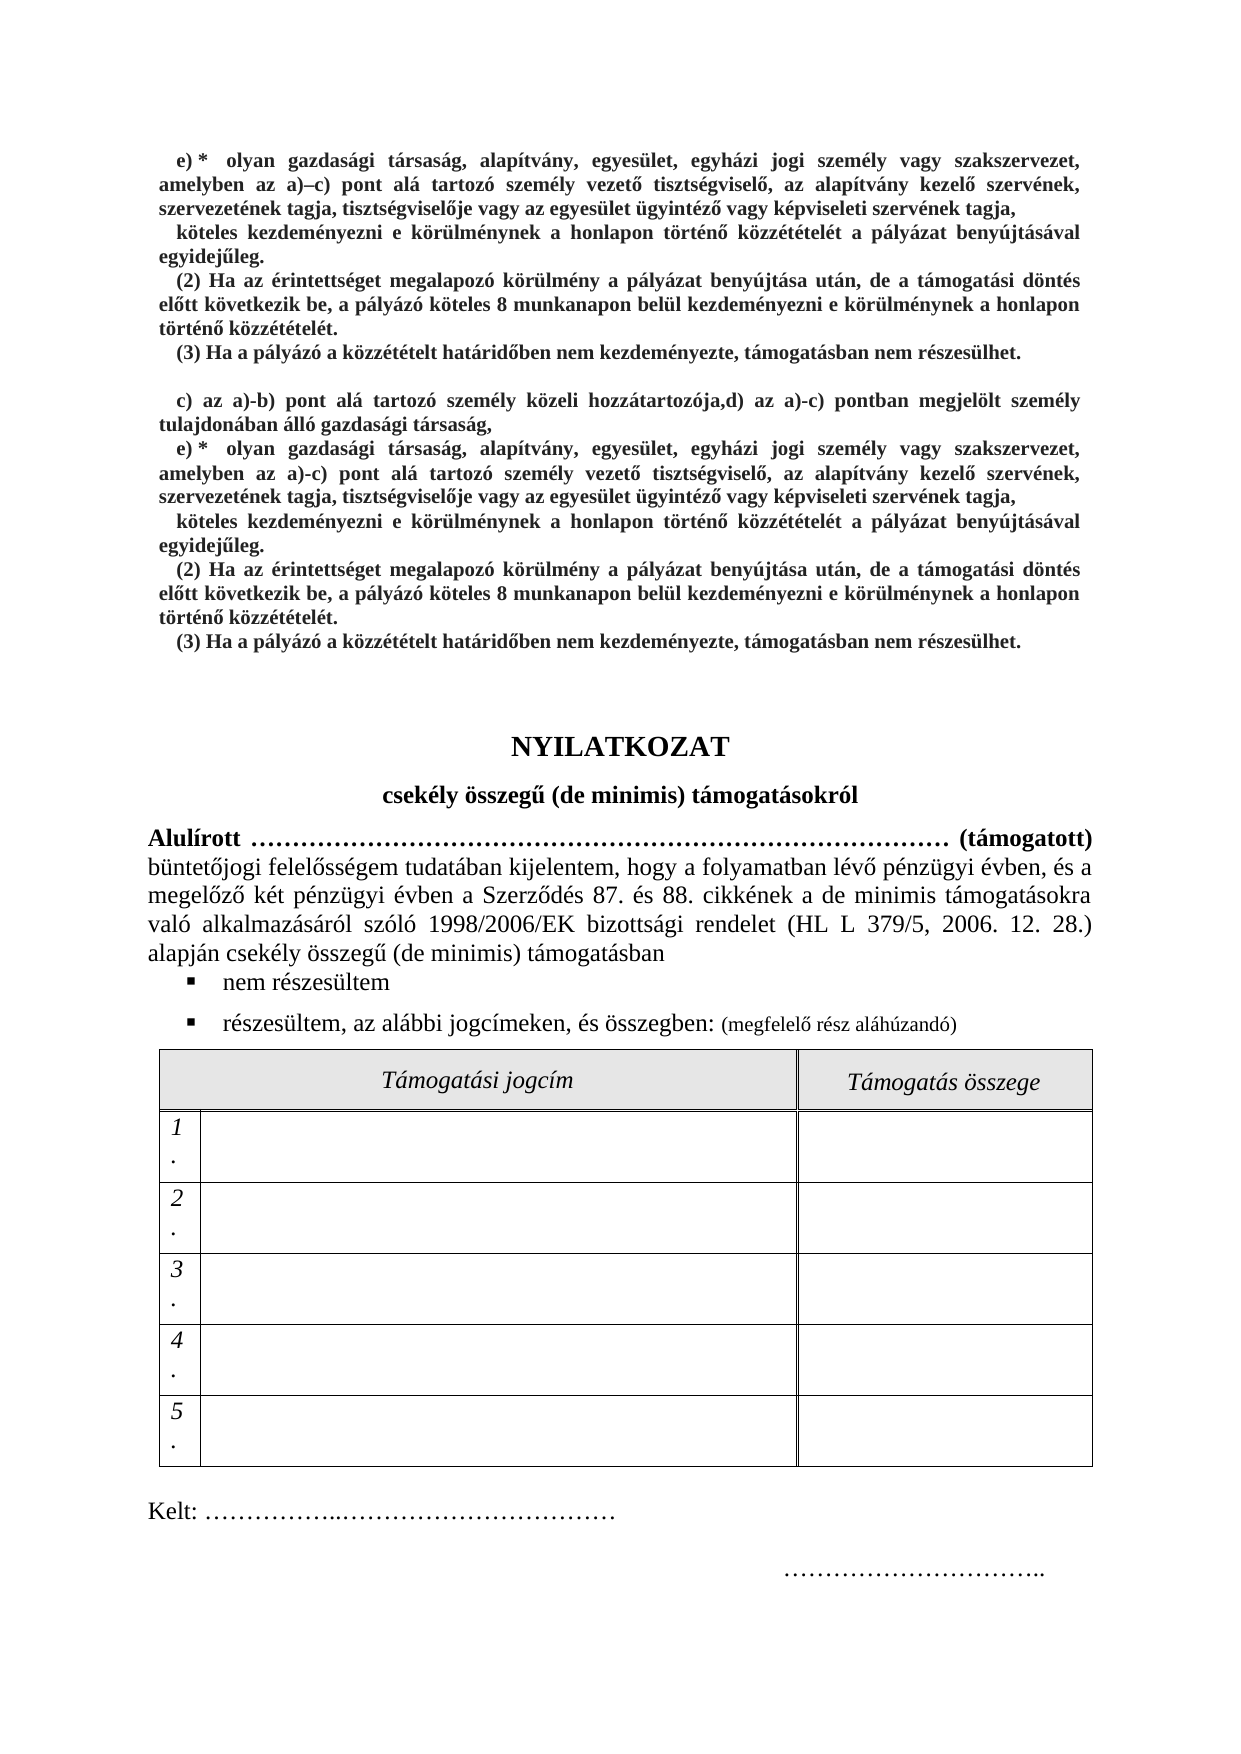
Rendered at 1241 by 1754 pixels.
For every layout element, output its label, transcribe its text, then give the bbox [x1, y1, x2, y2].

table_cell [201, 1183, 796, 1253]
text köteles kezdeményezni e körülménynek a honlapon történő közzétételét a pályázat benyújtásával egyidejűleg. [159, 220, 1082, 268]
table_cell [201, 1396, 796, 1466]
text köteles kezdeményezni e körülménynek a honlapon történő közzétételét a pályázat benyújtásával egyidejűleg. [159, 508, 1082, 557]
table_cell 5. [160, 1396, 200, 1466]
table_cell 4. [160, 1325, 200, 1395]
text (2) Ha az érintettséget megalapozó körülmény a pályázat benyújtása után, de a támogatási döntés előtt következik be, a pályázó köteles 8 munkanapon belül kezdeményezni e körülménynek a honlapon történő közzétételét. [159, 557, 1082, 629]
table_cell 2. [160, 1183, 200, 1253]
table_cell [799, 1183, 1092, 1253]
text csekély összegű (de minimis) támogatásokról [148, 780, 1093, 808]
list részesültem, az alábbi jogcímeken, és összegben: (megfelelő rész aláhúzandó) [185, 1008, 1093, 1037]
table_cell [799, 1396, 1092, 1466]
table_cell 1. [160, 1112, 200, 1182]
text c) az a)-b) pont alá tartozó személy közeli hozzátartozója,d) az a)-c) pontban megjelölt személy tulajdonában álló gazdasági társaság, [159, 388, 1082, 436]
table_cell [799, 1112, 1092, 1182]
table_header Támogatási jogcím [160, 1050, 796, 1109]
table_cell [201, 1325, 796, 1395]
text e) * olyan gazdasági társaság, alapítvány, egyesület, egyházi jogi személy vagy szakszervezet, amelyben az a)–c) pont alá tartozó személy vezető tisztségviselő, az alapítvány kezelő szervének, szervezetének tagja, tisztségviselője vagy az egyesület ügyintéző vagy képviseleti szervének tagja, [159, 148, 1082, 220]
table_header Támogatás összege [799, 1050, 1092, 1109]
table_cell [201, 1254, 796, 1324]
text ………………………….. [662, 1553, 1093, 1582]
text (3) Ha a pályázó a közzétételt határidőben nem kezdeményezte, támogatásban nem részesülhet. [159, 340, 1082, 364]
text Alulírott ………………………………………………………………………… (támogatott) büntetőjogi felelősségem tudatában kijelentem, hogy a folyamatban lévő pénzügyi évben, és a megelőző két pénzügyi évben a Szerződés 87. és 88. cikkének a de minimis támogatásokra való alkalmazásáról szóló 1998/2006/EK bizottsági rendelet (HL L 379/5, 2006. 12. 28.) alapján csekély összegű (de minimis) támogatásban [148, 823, 1093, 967]
text Kelt: ……………..…………………………… [148, 1496, 1093, 1524]
text e) * olyan gazdasági társaság, alapítvány, egyesület, egyházi jogi személy vagy szakszervezet, amelyben az a)-c) pont alá tartozó személy vezető tisztségviselő, az alapítvány kezelő szervének, szervezetének tagja, tisztségviselője vagy az egyesület ügyintéző vagy képviseleti szervének tagja, [159, 436, 1082, 508]
list nem részesültem [185, 967, 1093, 995]
table_cell 3. [160, 1254, 200, 1324]
text NYILATKOZAT [148, 729, 1093, 763]
table_cell [799, 1325, 1092, 1395]
table_cell [799, 1254, 1092, 1324]
text (3) Ha a pályázó a közzétételt határidőben nem kezdeményezte, támogatásban nem részesülhet. [159, 629, 1082, 653]
table_cell [201, 1112, 796, 1182]
text (2) Ha az érintettséget megalapozó körülmény a pályázat benyújtása után, de a támogatási döntés előtt következik be, a pályázó köteles 8 munkanapon belül kezdeményezni e körülménynek a honlapon történő közzétételét. [159, 268, 1082, 340]
